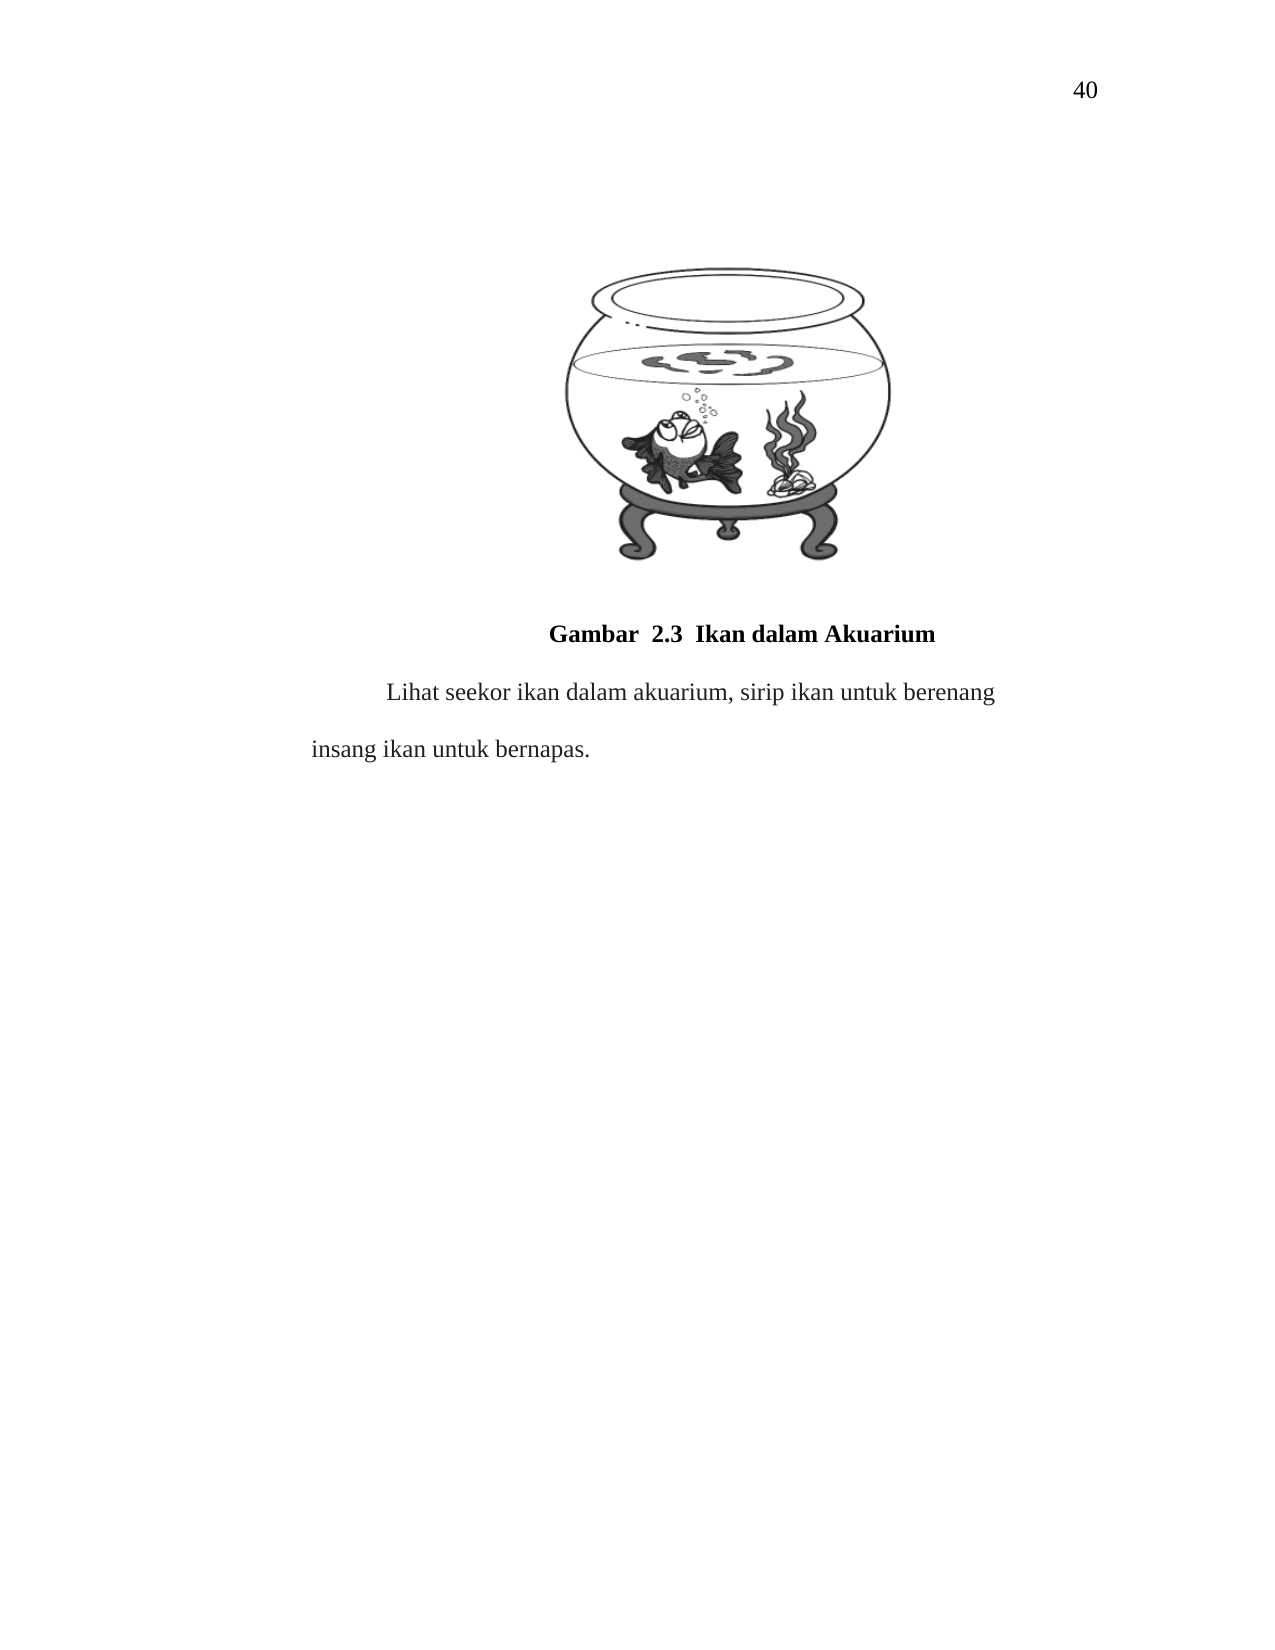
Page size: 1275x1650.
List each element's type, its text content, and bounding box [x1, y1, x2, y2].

text insang ikan untuk bernapas. [311, 734, 1098, 763]
text Lihat seekor ikan dalam akuarium, sirip ikan untuk berenang [311, 677, 1098, 706]
text Gambar 2.3 Ikan dalam Akuarium [386, 619, 1098, 648]
